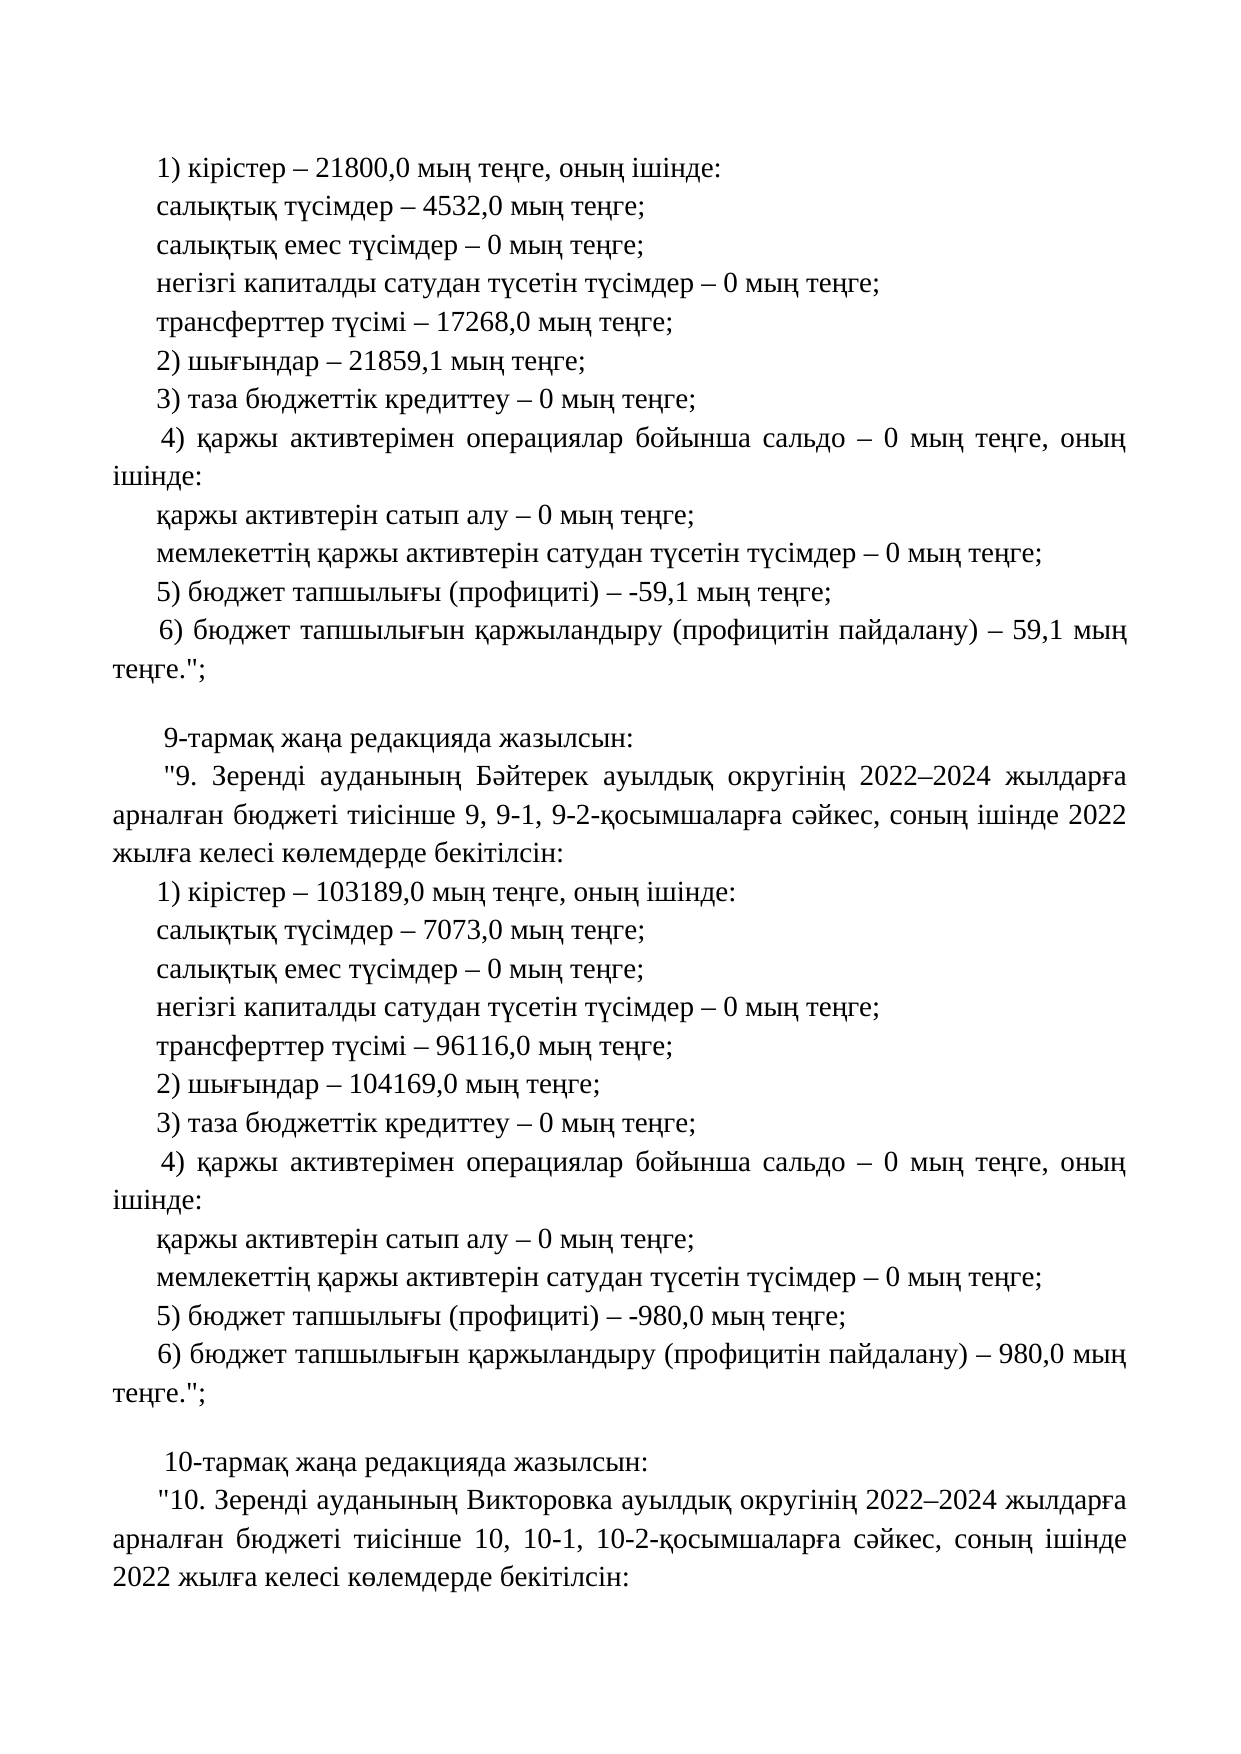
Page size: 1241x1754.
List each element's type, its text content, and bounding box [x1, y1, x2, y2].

text трансферттер түсімі – 17268,0 мың теңге; [112, 304, 1128, 338]
text "10. Зеренді ауданының Викторовка ауылдық округінің 2022–2024 жылдарға арналған бюджеті тиісінше 10, 10-1, 10-2-қосымшаларға сәйкес, соның ішінде 2022 жылға келесі көлемдерде бекітілсін: [112, 1482, 1128, 1593]
text негізгі капиталды сатудан түсетін түсімдер – 0 мың теңге; [112, 266, 1128, 299]
text 3) таза бюджеттiк кредиттеу – 0 мың теңге; [112, 1105, 1128, 1139]
text 1) кірістер – 21800,0 мың теңге, оның ішінде: [112, 150, 1128, 183]
text 4) қаржы активтерімен операциялар бойынша сальдо – 0 мың теңге, оның ішінде: [112, 1144, 1128, 1216]
text негізгі капиталды сатудан түсетін түсімдер – 0 мың теңге; [112, 989, 1128, 1023]
text 9-тармақ жаңа редакцияда жазылсын: [112, 720, 1128, 753]
text салықтық емес түсiмдер – 0 мың теңге; [112, 951, 1128, 984]
text салықтық емес түсiмдер – 0 мың теңге; [112, 227, 1128, 261]
text 6) бюджет тапшылығын қаржыландыру (профицитін пайдалану) – 980,0 мың теңге."; [112, 1336, 1128, 1408]
text 2) шығындар – 104169,0 мың теңге; [112, 1067, 1128, 1100]
text мемлекеттің қаржы активтерін сатудан түсетін түсімдер – 0 мың теңге; [112, 535, 1128, 569]
text 5) бюджет тапшылығы (профициті) – -980,0 мың теңге; [112, 1298, 1128, 1331]
text 6) бюджет тапшылығын қаржыландыру (профицитін пайдалану) – 59,1 мың теңге."; [112, 612, 1128, 684]
text 2) шығындар – 21859,1 мың теңге; [112, 343, 1128, 376]
text 4) қаржы активтерімен операциялар бойынша сальдо – 0 мың теңге, оның ішінде: [112, 420, 1128, 492]
text салықтық түсімдер – 4532,0 мың теңге; [112, 188, 1128, 222]
text салықтық түсімдер – 7073,0 мың теңге; [112, 912, 1128, 946]
text 5) бюджет тапшылығы (профициті) – -59,1 мың теңге; [112, 574, 1128, 607]
text қаржы активтерiн сатып алу – 0 мың теңге; [112, 497, 1128, 530]
text 3) таза бюджеттiк кредиттеу – 0 мың теңге; [112, 381, 1128, 415]
text мемлекеттің қаржы активтерін сатудан түсетін түсімдер – 0 мың теңге; [112, 1259, 1128, 1293]
text қаржы активтерiн сатып алу – 0 мың теңге; [112, 1221, 1128, 1254]
text 1) кірістер – 103189,0 мың теңге, оның ішінде: [112, 874, 1128, 907]
text "9. Зеренді ауданының Бәйтерек ауылдық округінің 2022–2024 жылдарға арналған бюджеті тиісінше 9, 9-1, 9-2-қосымшаларға сәйкес, соның ішінде 2022 жылға келесі көлемдерде бекітілсін: [112, 758, 1128, 869]
text трансферттер түсімі – 96116,0 мың теңге; [112, 1028, 1128, 1062]
text 10-тармақ жаңа редакцияда жазылсын: [112, 1444, 1128, 1477]
